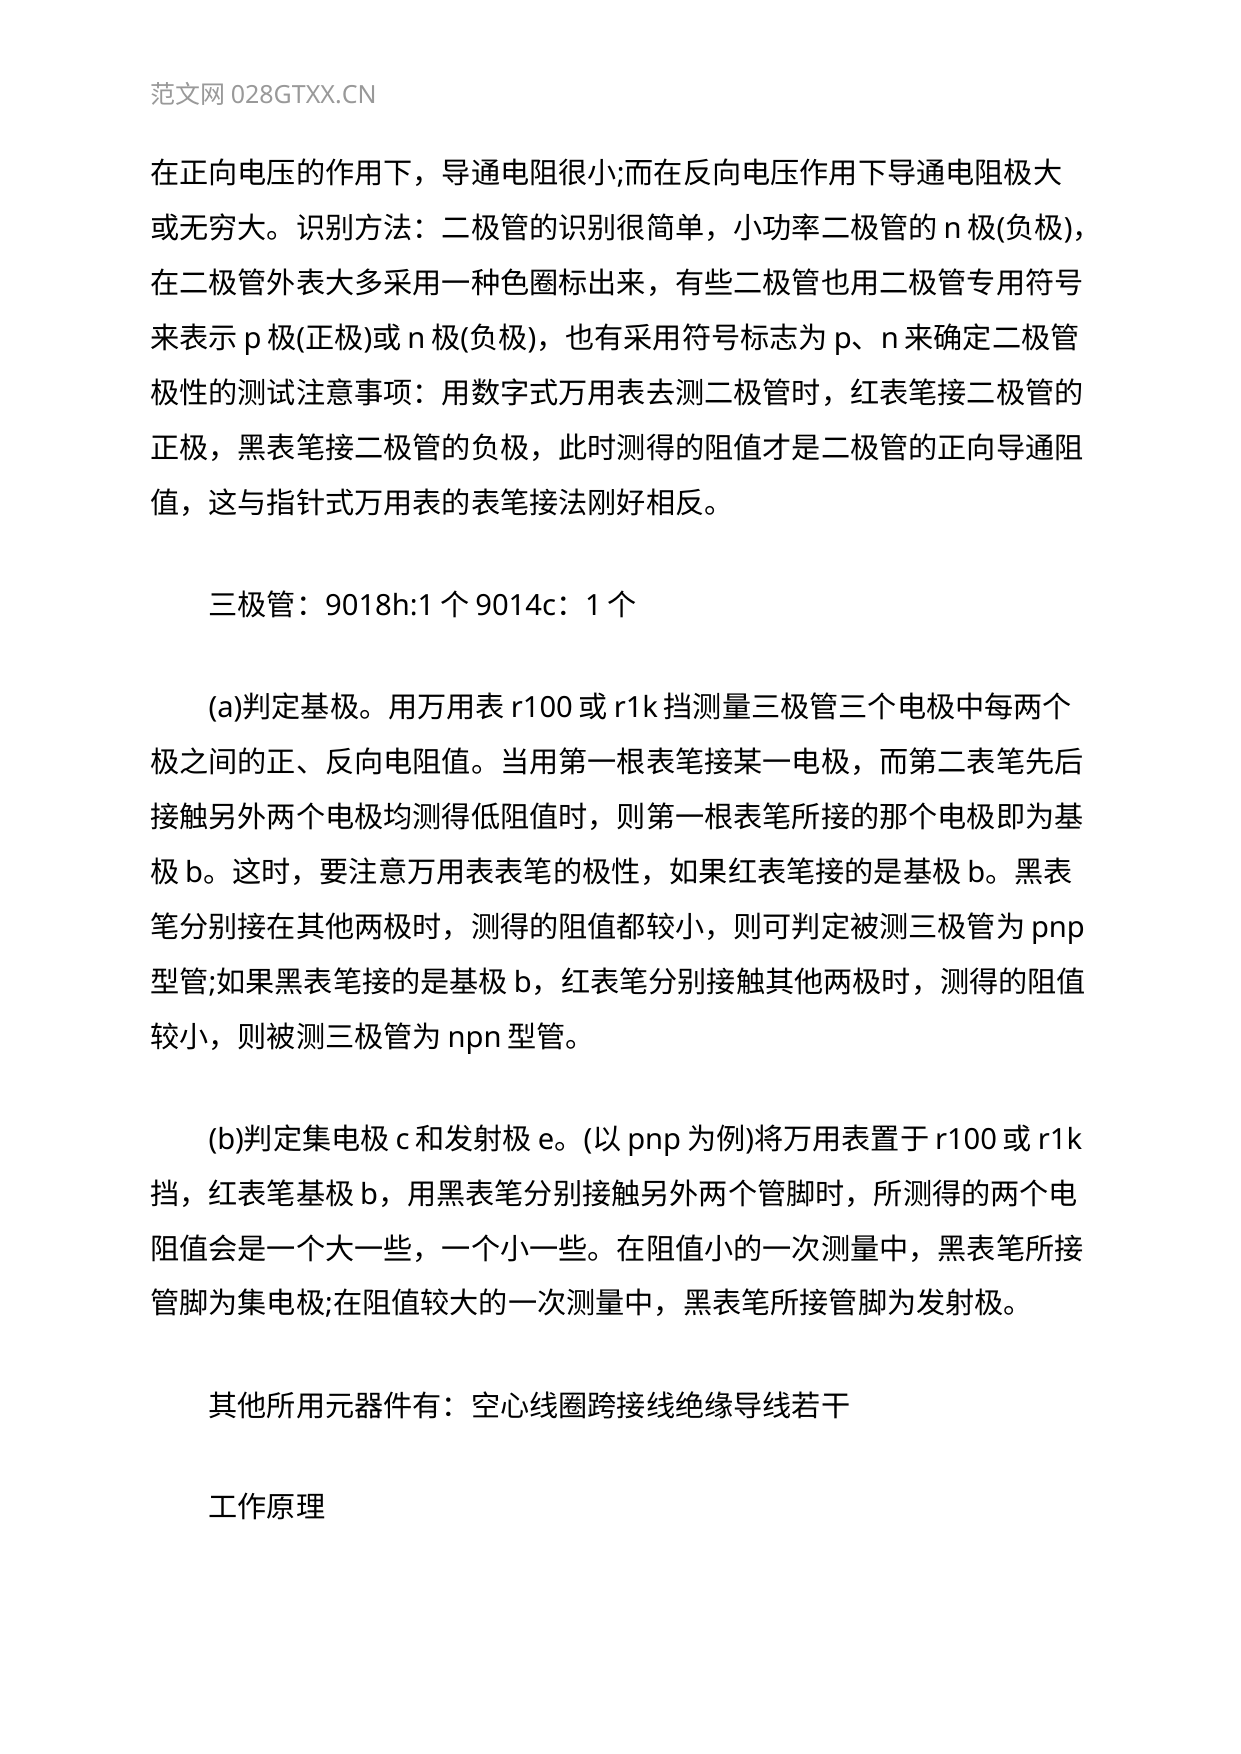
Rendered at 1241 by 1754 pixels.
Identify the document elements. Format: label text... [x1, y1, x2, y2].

text (b)判定集电极c和发射极e。(以pnp为例)将万用表置于r100或r1k挡，红表笔基极b，用黑表笔分别接触另外两个管脚时，所测得的两个电阻值会是一个大一些，一个小一些。在阻值小的一次测量中，黑表笔所接管脚为集电极;在阻值较大的一次测量中，黑表笔所接管脚为发射极。 [150, 1115, 1090, 1322]
text 三极管：9018h:1个9014c：1个 [150, 581, 1090, 624]
text (a)判定基极。用万用表r100或r1k挡测量三极管三个电极中每两个极之间的正、反向电阻值。当用第一根表笔接某一电极，而第二表笔先后接触另外两个电极均测得低阻值时，则第一根表笔所接的那个电极即为基极b。这时，要注意万用表表笔的极性，如果红表笔接的是基极b。黑表笔分别接在其他两极时，测得的阻值都较小，则可判定被测三极管为pnp型管;如果黑表笔接的是基极b，红表笔分别接触其他两极时，测得的阻值较小，则被测三极管为npn型管。 [150, 683, 1090, 1056]
text 其他所用元器件有：空心线圈跨接线绝缘导线若干 [150, 1382, 1090, 1424]
text 工作原理 [150, 1484, 1090, 1526]
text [150, 150, 1090, 522]
